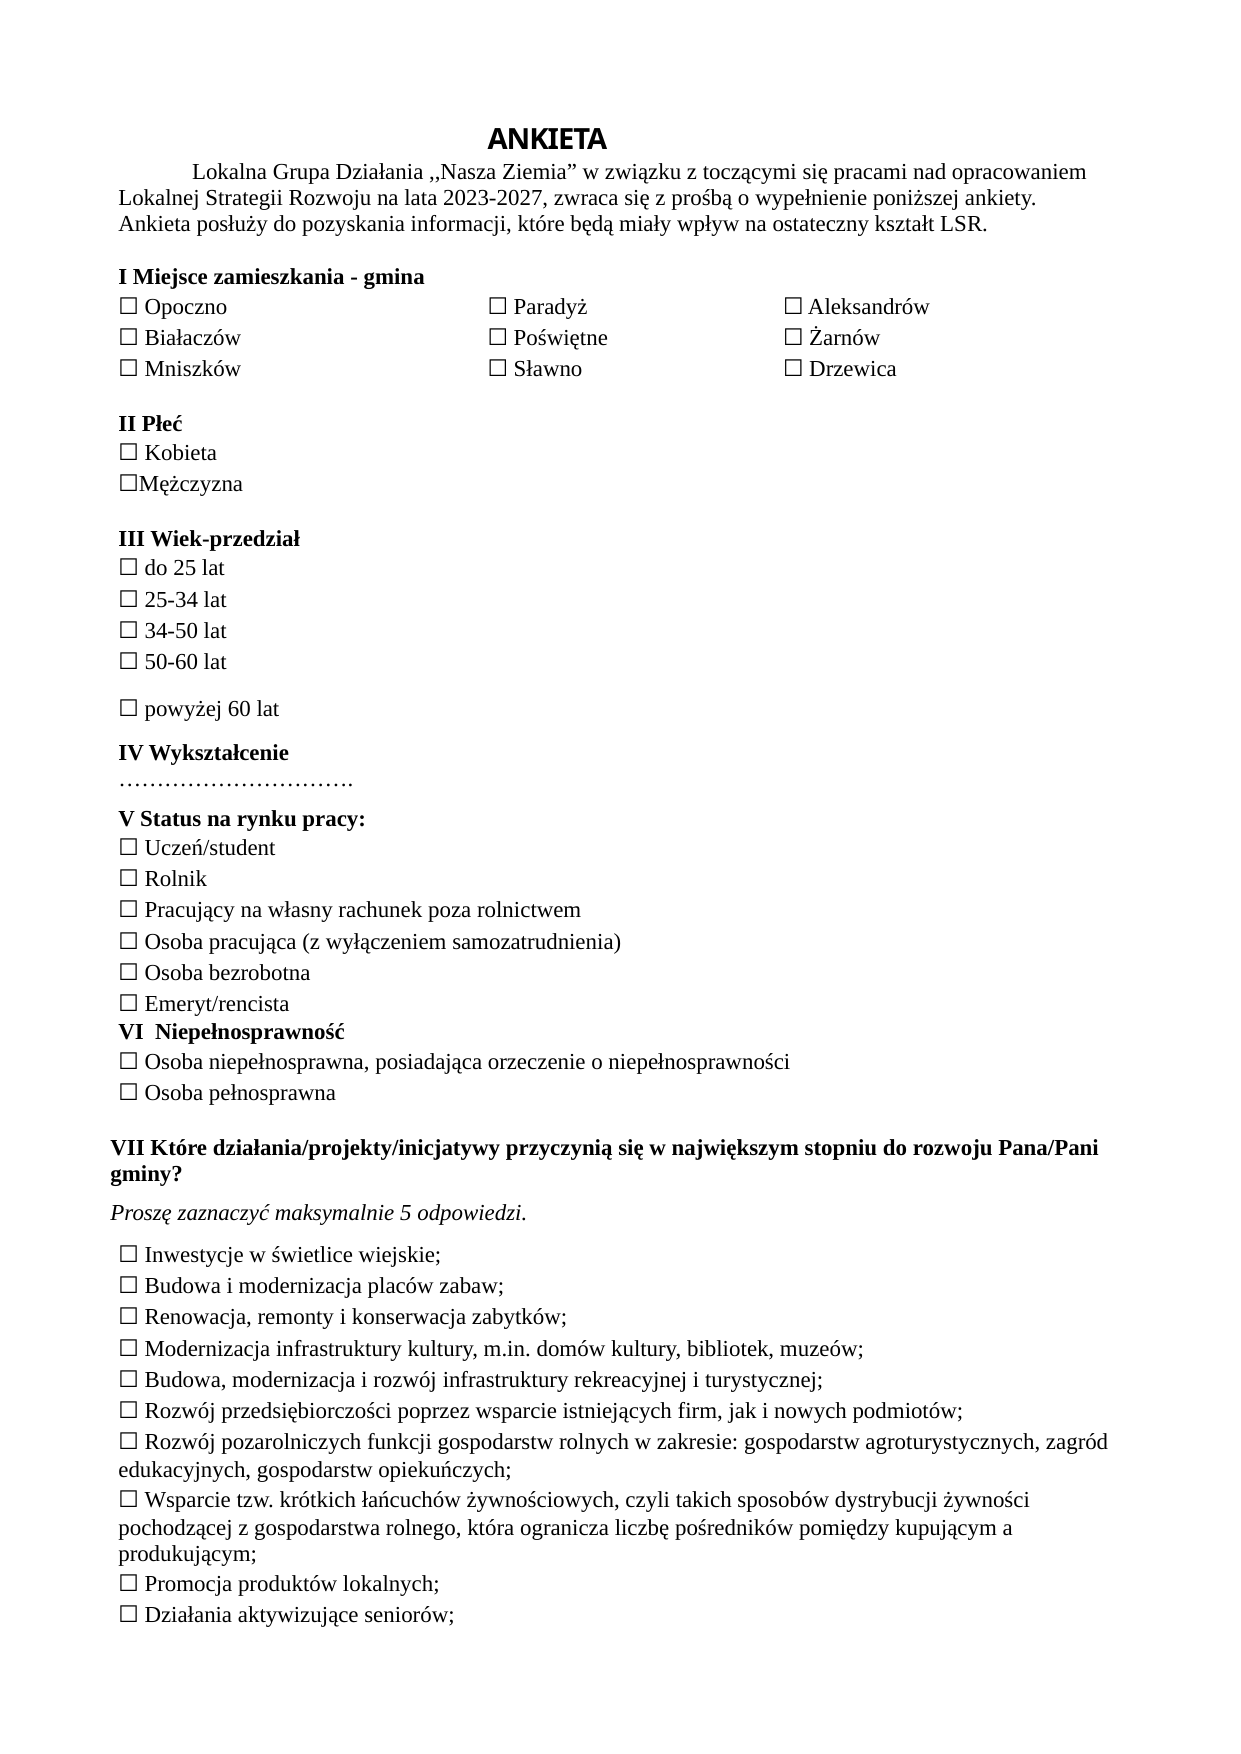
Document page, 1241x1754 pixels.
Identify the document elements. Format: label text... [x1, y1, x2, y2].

text Działania aktywizujące seniorów; [118, 1598, 1122, 1629]
text Budowa, modernizacja i rozwój infrastruktury rekreacyjnej i turystycznej; [118, 1363, 1122, 1394]
text Emeryt/rencista [118, 987, 1122, 1018]
text Inwestycje w świetlice wiejskie; [118, 1238, 1122, 1269]
list II Płeć [118, 410, 1122, 436]
text I Miejsce zamieszkania - gmina [118, 263, 1122, 289]
title ANKIETA [413, 118, 1122, 158]
text Uczeń/student [118, 831, 1122, 862]
text Pracujący na własny rachunek poza rolnictwem [118, 893, 1122, 925]
text Wsparcie tzw. krótkich łańcuchów żywnościowych, czyli takich sposobów dystrybucji żywności pochodzącej z gospodarstwa rolnego, która ogranicza liczbę pośredników pomiędzy kupującym a produkującym; [118, 1483, 1122, 1567]
list III Wiek-przedział [118, 525, 1122, 551]
text 34-50 lat [118, 614, 1122, 645]
text Promocja produktów lokalnych; [118, 1567, 1122, 1598]
text Modernizacja infrastruktury kultury, m.in. domów kultury, bibliotek, muzeów; [118, 1331, 1122, 1363]
list V Status na rynku pracy: [118, 804, 1122, 831]
text do 25 lat [118, 551, 1122, 582]
text powyżej 60 lat [118, 692, 1122, 723]
text Proszę zaznaczyć maksymalnie 5 odpowiedzi. [110, 1199, 1122, 1225]
text Ankieta posłuży do pozyskania informacji, które będą miały wpływ na ostateczny kształt LSR. [118, 211, 1122, 237]
text Renowacja, remonty i konserwacja zabytków; [118, 1300, 1122, 1331]
list IV Wykształcenie [118, 739, 1122, 765]
text Rozwój przedsiębiorczości poprzez wsparcie istniejących firm, jak i nowych podmiotów; [118, 1394, 1122, 1425]
text Kobieta [118, 436, 1122, 467]
text Budowa i modernizacja placów zabaw; [118, 1269, 1122, 1300]
text …………………………. [118, 765, 1122, 791]
text Rozwój pozarolniczych funkcji gospodarstw rolnych w zakresie: gospodarstw agroturystycznych, zagród edukacyjnych, gospodarstw opiekuńczych; [118, 1425, 1122, 1483]
text Rolnik [118, 862, 1122, 893]
text Osoba pracująca (z wyłączeniem samozatrudnienia) [118, 925, 1122, 956]
text Osoba pełnosprawna [118, 1076, 1122, 1107]
text Osoba niepełnosprawna, posiadająca orzeczenie o niepełnosprawności [118, 1045, 1122, 1076]
text Mężczyzna [118, 467, 1122, 498]
text Lokalna Grupa Działania ,,Nasza Ziemia” w związku z toczącymi się pracami nad opracowaniem Lokalnej Strategii Rozwoju na lata 2023-2027, zwraca się z prośbą o wypełnienie poniższej ankiety. [118, 158, 1122, 211]
text 25-34 lat [118, 582, 1122, 614]
text Opoczno Paradyż Aleksandrów [118, 289, 1122, 321]
text Mniszków Sławno Drzewica [118, 352, 1122, 383]
text VII Które działania/projekty/inicjatywy przyczynią się w największym stopniu do rozwoju Pana/Pani gminy? [110, 1134, 1122, 1186]
text Białaczów Poświętne Żarnów [118, 321, 1122, 352]
text VI Niepełnosprawność [118, 1018, 1122, 1045]
text Osoba bezrobotna [118, 956, 1122, 987]
text 50-60 lat [118, 645, 1122, 676]
